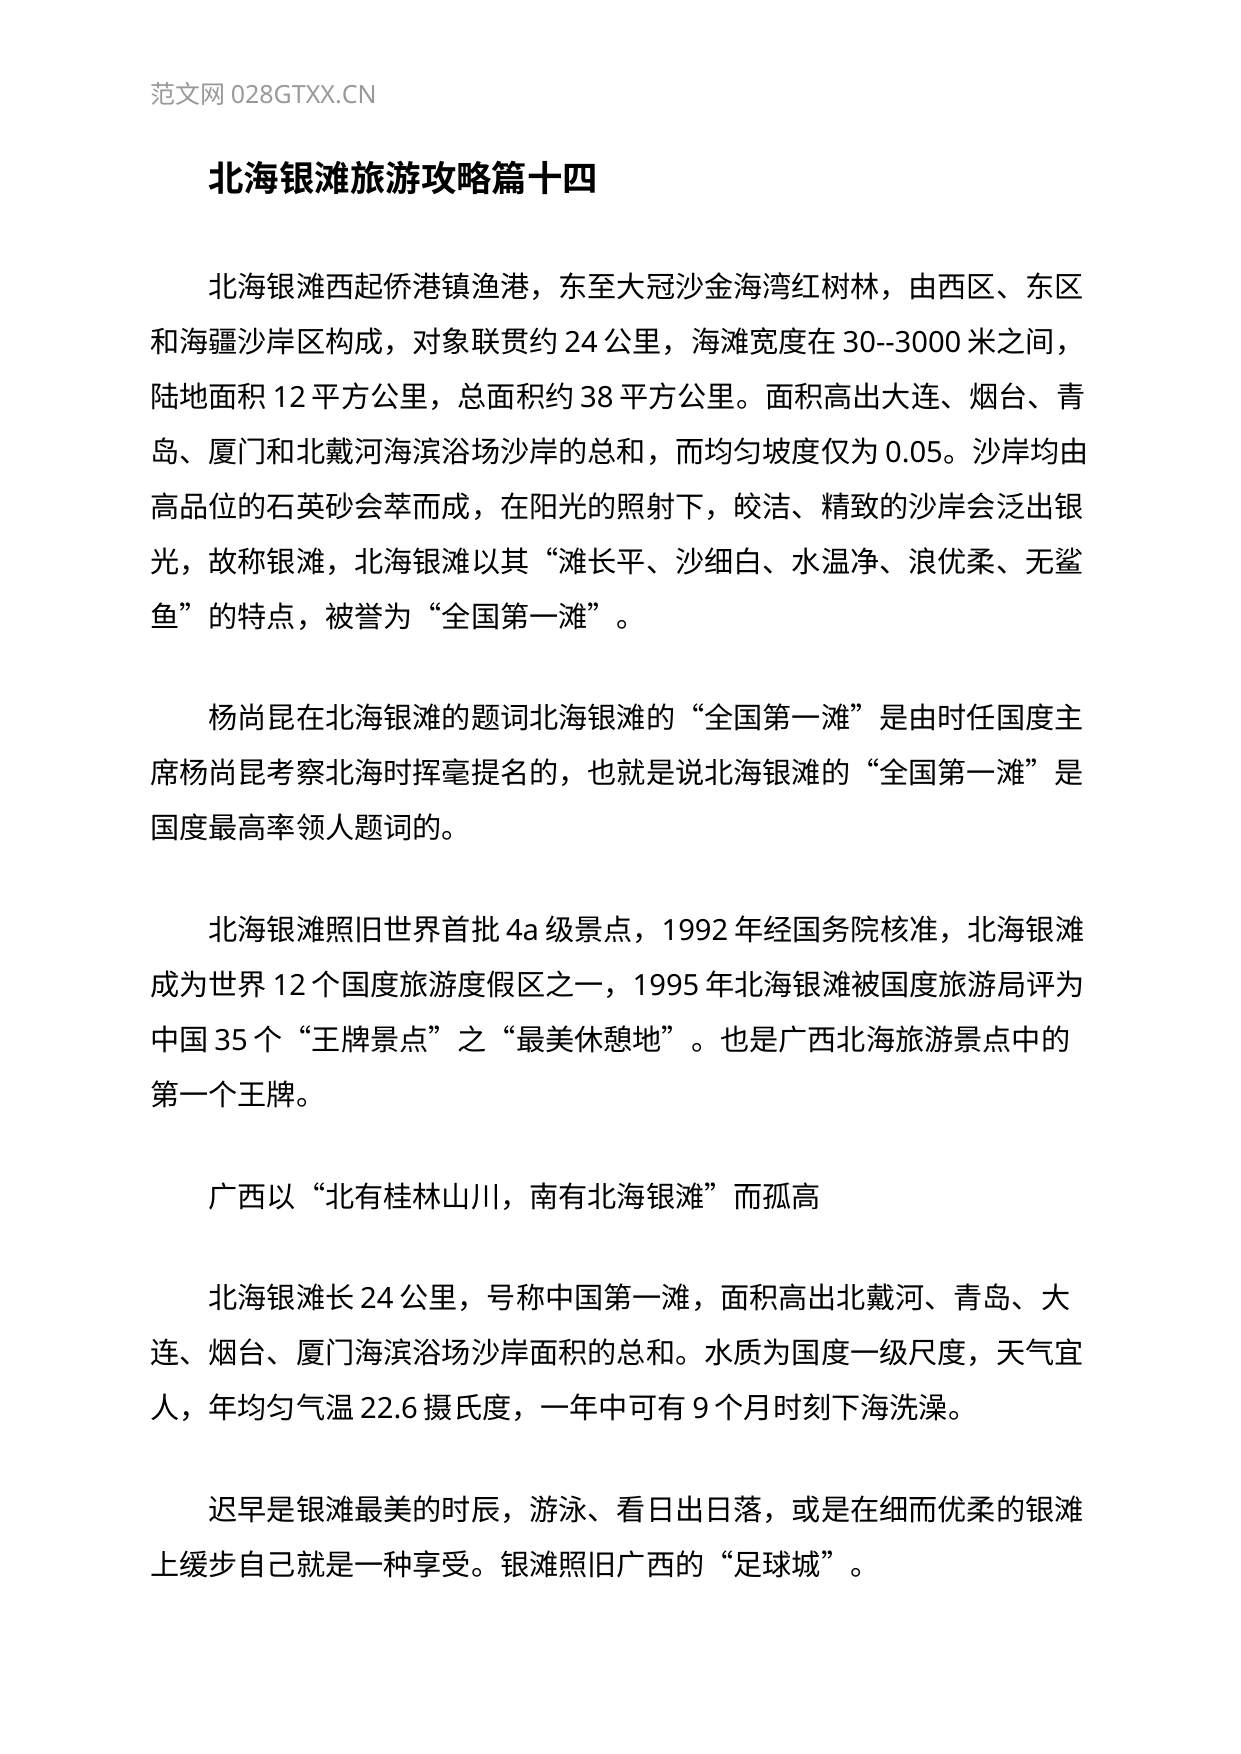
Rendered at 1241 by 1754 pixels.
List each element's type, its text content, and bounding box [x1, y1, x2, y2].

text 广西以“北有桂林山川，南有北海银滩”而孤高 [150, 1173, 1090, 1216]
text 杨尚昆在北海银滩的题词北海银滩的“全国第一滩”是由时任国度主席杨尚昆考察北海时挥毫提名的，也就是说北海银滩的“全国第一滩”是国度最高率领人题词的。 [150, 695, 1090, 847]
text 北海银滩西起侨港镇渔港，东至大冠沙金海湾红树林，由西区、东区和海疆沙岸区构成，对象联贯约24公里，海滩宽度在30--3000米之间，陆地面积12平方公里，总面积约38平方公里。面积高出大连、烟台、青岛、厦门和北戴河海滨浴场沙岸的总和，而均匀坡度仅为0.05。沙岸均由高品位的石英砂会萃而成，在阳光的照射下，皎洁、精致的沙岸会泛出银光，故称银滩，北海银滩以其“滩长平、沙细白、水温净、浪优柔、无鲨鱼”的特点，被誉为“全国第一滩”。 [150, 263, 1090, 635]
text 北海银滩长24公里，号称中国第一滩，面积高出北戴河、青岛、大连、烟台、厦门海滨浴场沙岸面积的总和。水质为国度一级尺度，天气宜人，年均匀气温22.6摄氏度，一年中可有9个月时刻下海洗澡。 [150, 1275, 1090, 1427]
text 北海银滩旅游攻略篇十四 [150, 150, 1090, 201]
text 北海银滩照旧世界首批4a级景点，1992年经国务院核准，北海银滩成为世界12个国度旅游度假区之一，1995年北海银滩被国度旅游局评为中国35个“王牌景点”之“最美休憩地”。也是广西北海旅游景点中的第一个王牌。 [150, 906, 1090, 1114]
text 迟早是银滩最美的时辰，游泳、看日出日落，或是在细而优柔的银滩上缓步自己就是一种享受。银滩照旧广西的“足球城”。 [150, 1487, 1090, 1584]
